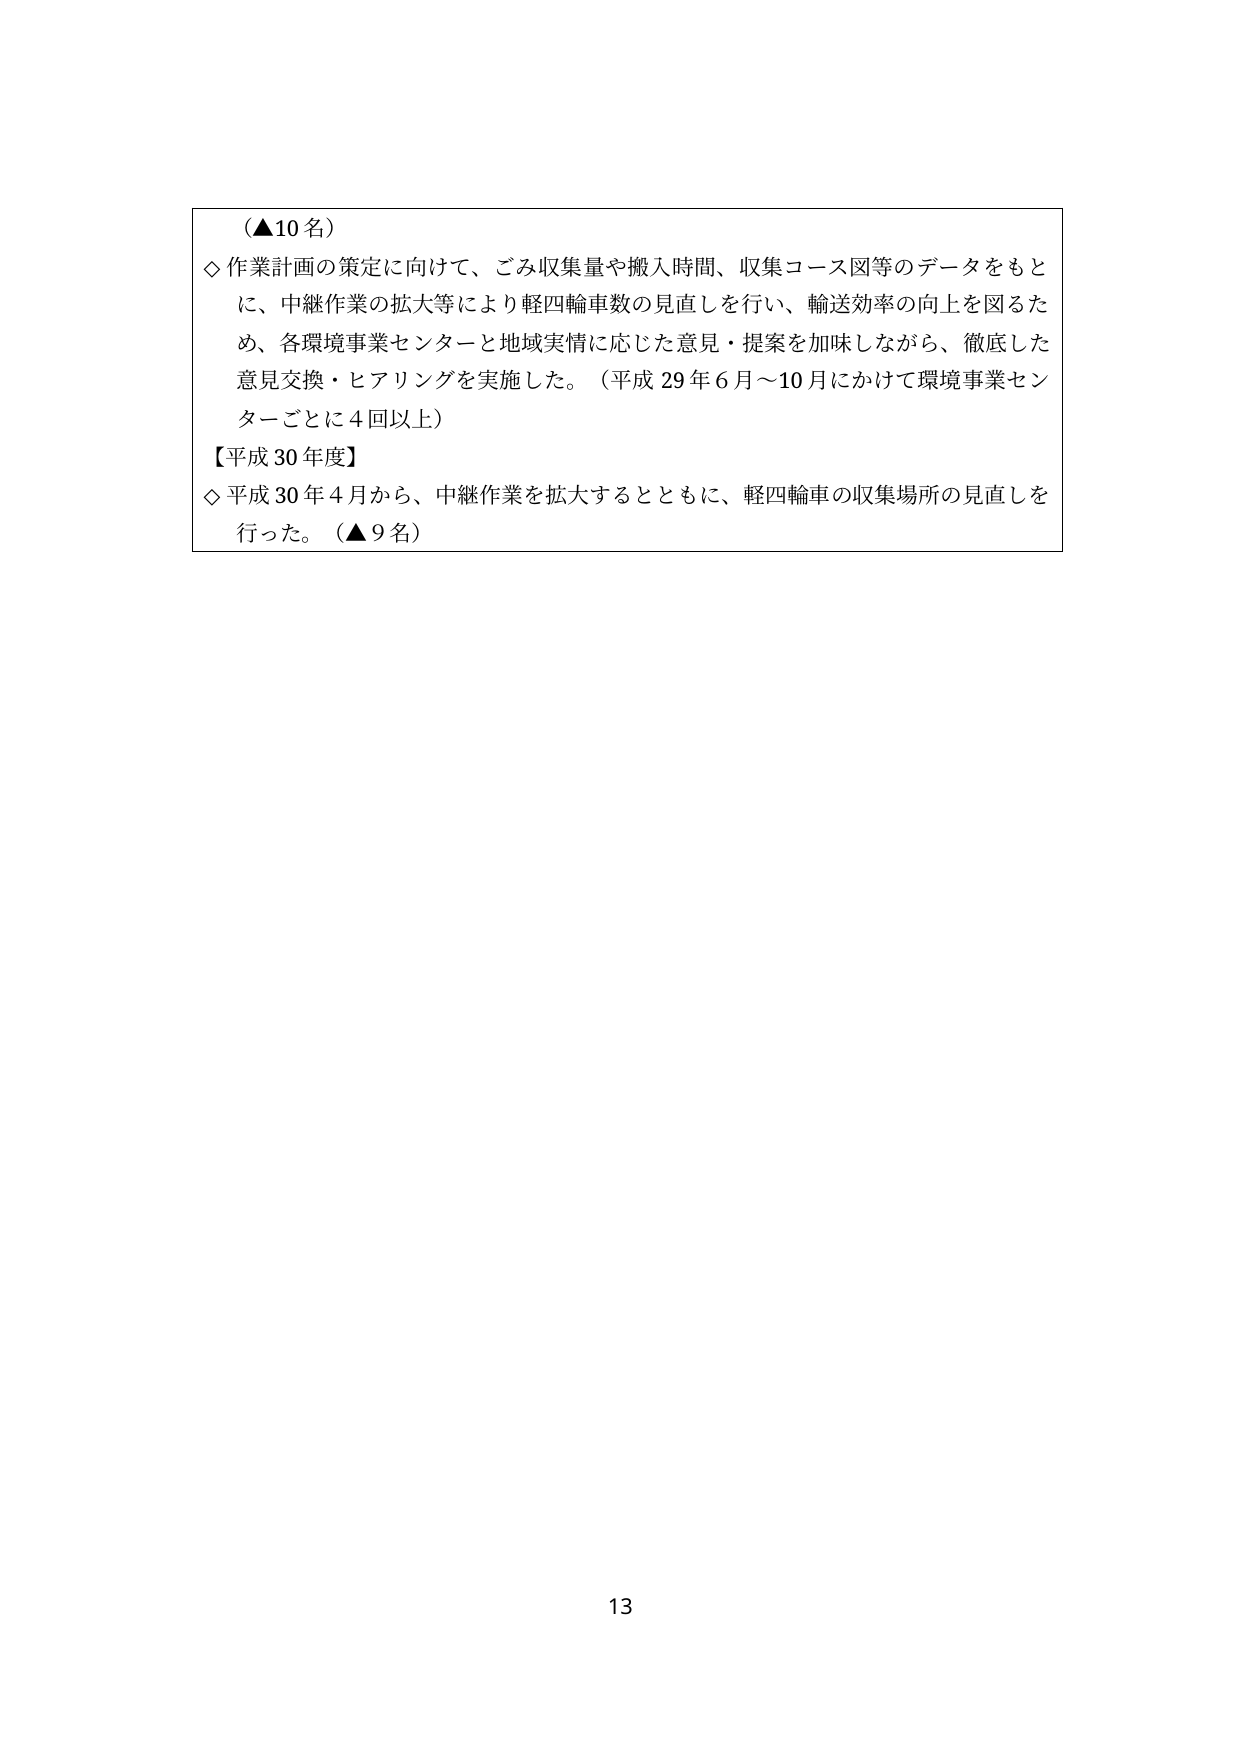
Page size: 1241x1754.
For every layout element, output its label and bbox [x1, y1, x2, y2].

table_cell [193, 209, 1062, 551]
